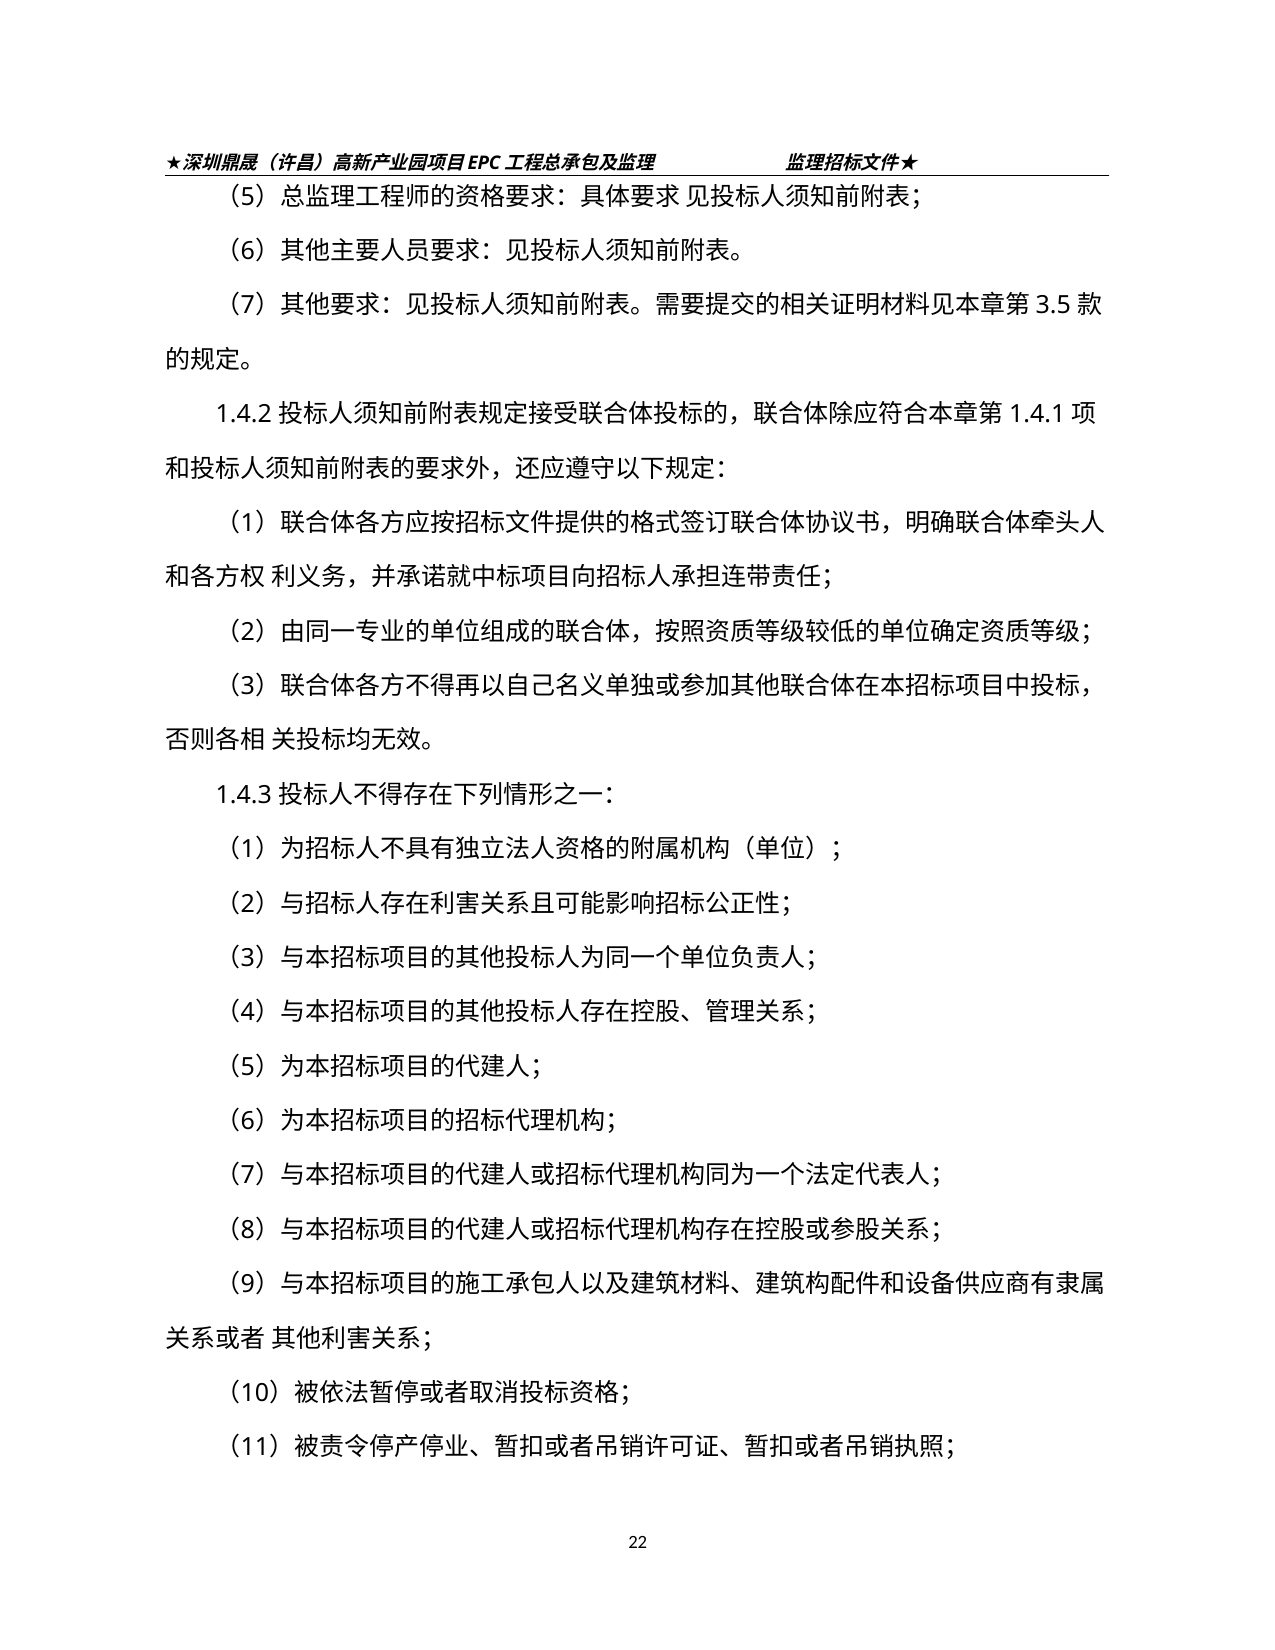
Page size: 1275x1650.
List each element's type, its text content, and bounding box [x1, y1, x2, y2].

text （5）为本招标项目的代建人； [165, 1046, 1109, 1082]
text 1.4.2 投标人须知前附表规定接受联合体投标的，联合体除应符合本章第 1.4.1 项和投标人须知前附表的要求外，还应遵守以下规定： [165, 394, 1109, 484]
text （8）与本招标项目的代建人或招标代理机构存在控股或参股关系； [165, 1209, 1109, 1246]
text （5）总监理工程师的资格要求：具体要求 见投标人须知前附表； [165, 176, 1109, 212]
text （7）与本招标项目的代建人或招标代理机构同为一个法定代表人； [165, 1155, 1109, 1191]
text （11）被责令停产停业、暂扣或者吊销许可证、暂扣或者吊销执照； [165, 1427, 1109, 1463]
text （10）被依法暂停或者取消投标资格； [165, 1372, 1109, 1409]
text （9）与本招标项目的施工承包人以及建筑材料、建筑构配件和设备供应商有隶属关系或者 其他利害关系； [165, 1264, 1109, 1354]
text （6）其他主要人员要求：见投标人须知前附表。 [165, 231, 1109, 267]
text （1）联合体各方应按招标文件提供的格式签订联合体协议书，明确联合体牵头人和各方权 利义务，并承诺就中标项目向招标人承担连带责任； [165, 502, 1109, 593]
text （7）其他要求：见投标人须知前附表。需要提交的相关证明材料见本章第 3.5 款的规定。 [165, 285, 1109, 376]
text （2）与招标人存在利害关系且可能影响招标公正性； [165, 883, 1109, 919]
text （3）联合体各方不得再以自己名义单独或参加其他联合体在本招标项目中投标，否则各相 关投标均无效。 [165, 666, 1109, 756]
text （6）为本招标项目的招标代理机构； [165, 1101, 1109, 1137]
text （2）由同一专业的单位组成的联合体，按照资质等级较低的单位确定资质等级； [165, 611, 1109, 647]
text （1）为招标人不具有独立法人资格的附属机构（单位）； [165, 829, 1109, 865]
text 1.4.3 投标人不得存在下列情形之一： [165, 774, 1109, 811]
text （4）与本招标项目的其他投标人存在控股、管理关系； [165, 992, 1109, 1028]
text （3）与本招标项目的其他投标人为同一个单位负责人； [165, 937, 1109, 974]
